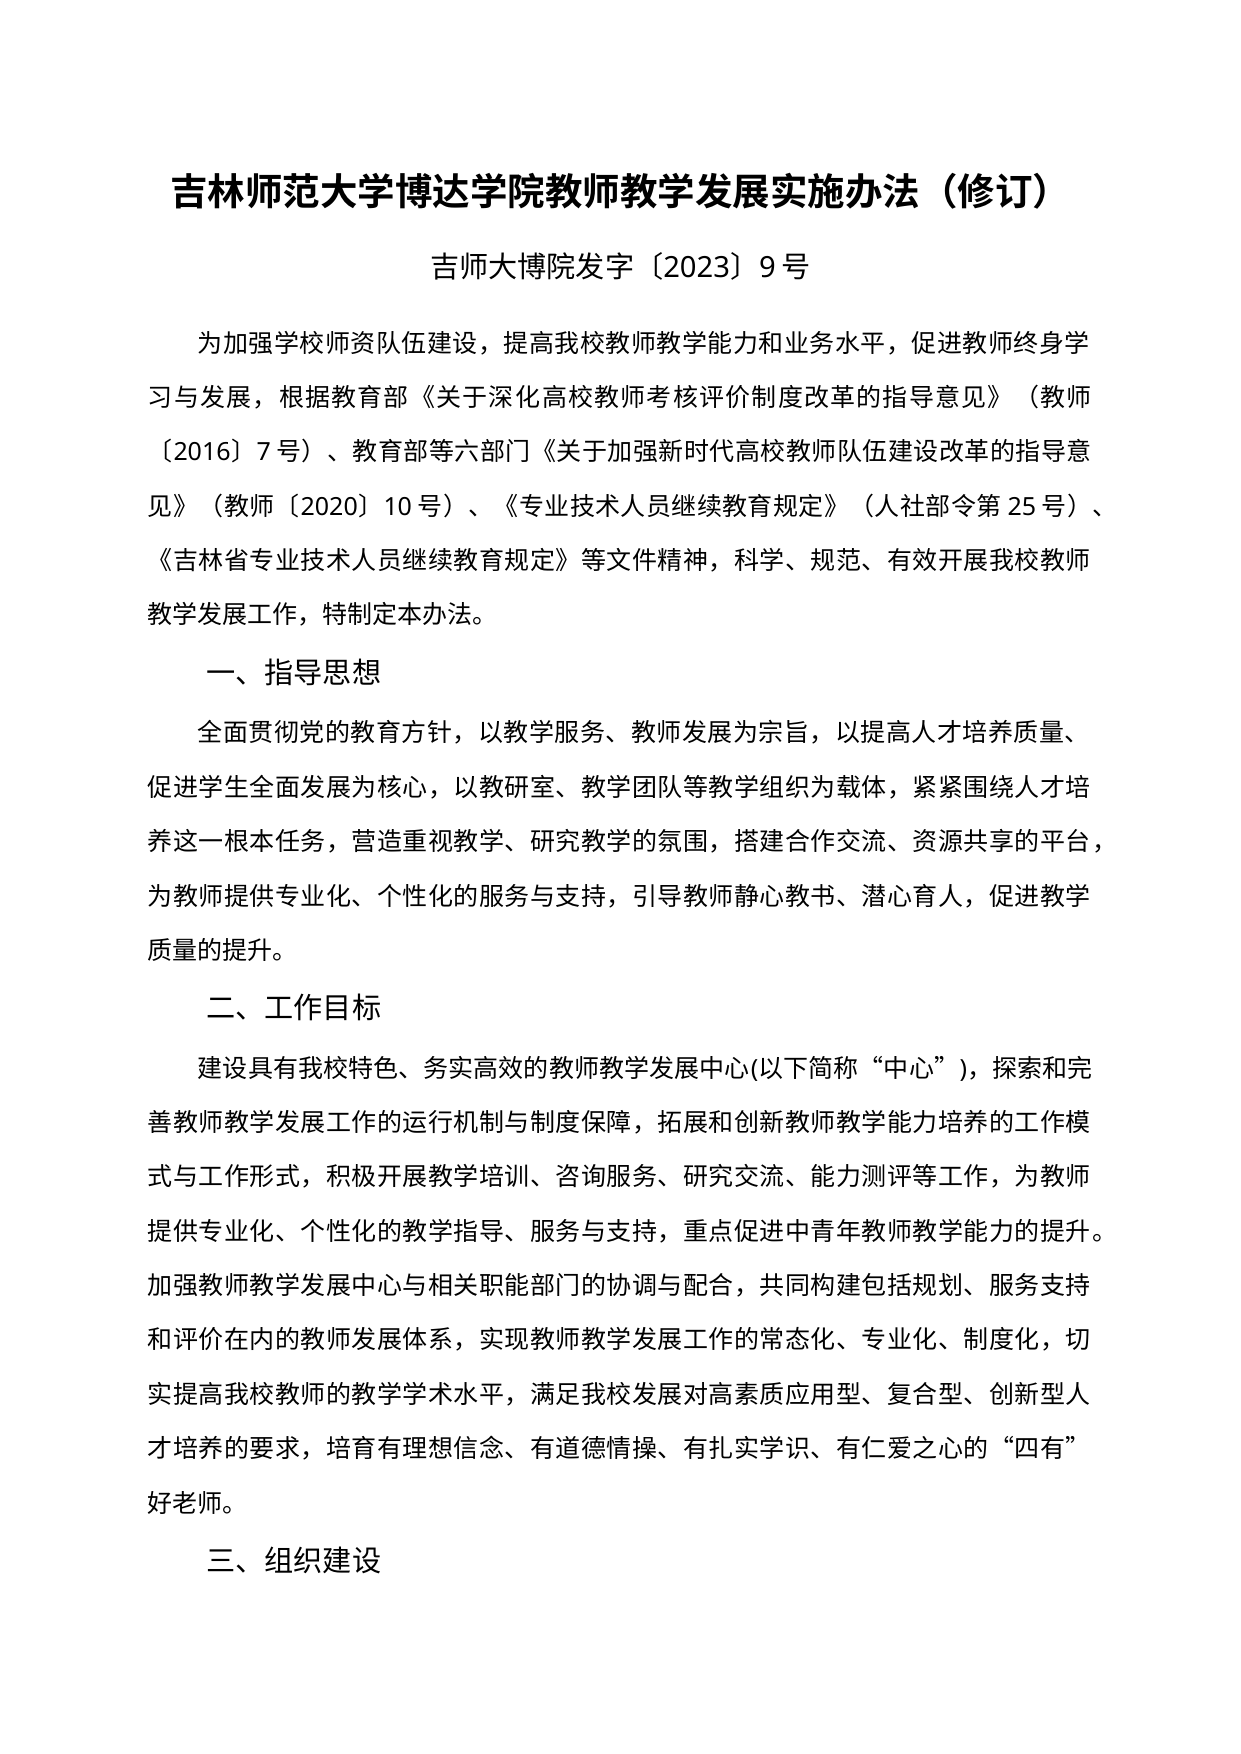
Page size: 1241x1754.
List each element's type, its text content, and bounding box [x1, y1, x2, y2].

text 一、指导思想 [148, 649, 1092, 692]
text 吉林师范大学博达学院教师教学发展实施办法（修订） [148, 162, 1092, 216]
text 吉师大博院发字〔2023〕9号 [148, 243, 1092, 286]
text 全面贯彻党的教育方针，以教学服务、教师发展为宗旨，以提高人才培养质量、促进学生全面发展为核心，以教研室、教学团队等教学组织为载体，紧紧围绕人才培养这一根本任务，营造重视教学、研究教学的氛围，搭建合作交流、资源共享的平台，为教师提供专业化、个性化的服务与支持，引导教师静心教书、潜心育人，促进教学质量的提升。 [148, 713, 1092, 967]
text 二、工作目标 [148, 985, 1092, 1027]
text 为加强学校师资队伍建设，提高我校教师教学能力和业务水平，促进教师终身学习与发展，根据教育部《关于深化高校教师考核评价制度改革的指导意见》（教师〔2016〕7号）、教育部等六部门《关于加强新时代高校教师队伍建设改革的指导意见》（教师〔2020〕10号）、《专业技术人员继续教育规定》（人社部令第25号）、《吉林省专业技术人员继续教育规定》等文件精神，科学、规范、有效开展我校教师教学发展工作，特制定本办法。 [148, 323, 1092, 631]
text 三、组织建设 [148, 1537, 1092, 1580]
text 建设具有我校特色、务实高效的教师教学发展中心(以下简称“中心”)，探索和完善教师教学发展工作的运行机制与制度保障，拓展和创新教师教学能力培养的工作模式与工作形式，积极开展教学培训、咨询服务、研究交流、能力测评等工作，为教师提供专业化、个性化的教学指导、服务与支持，重点促进中青年教师教学能力的提升。加强教师教学发展中心与相关职能部门的协调与配合，共同构建包括规划、服务支持和评价在内的教师发展体系，实现教师教学发展工作的常态化、专业化、制度化，切实提高我校教师的教学学术水平，满足我校发展对高素质应用型、复合型、创新型人才培养的要求，培育有理想信念、有道德情操、有扎实学识、有仁爱之心的“四有”好老师。 [148, 1048, 1092, 1519]
